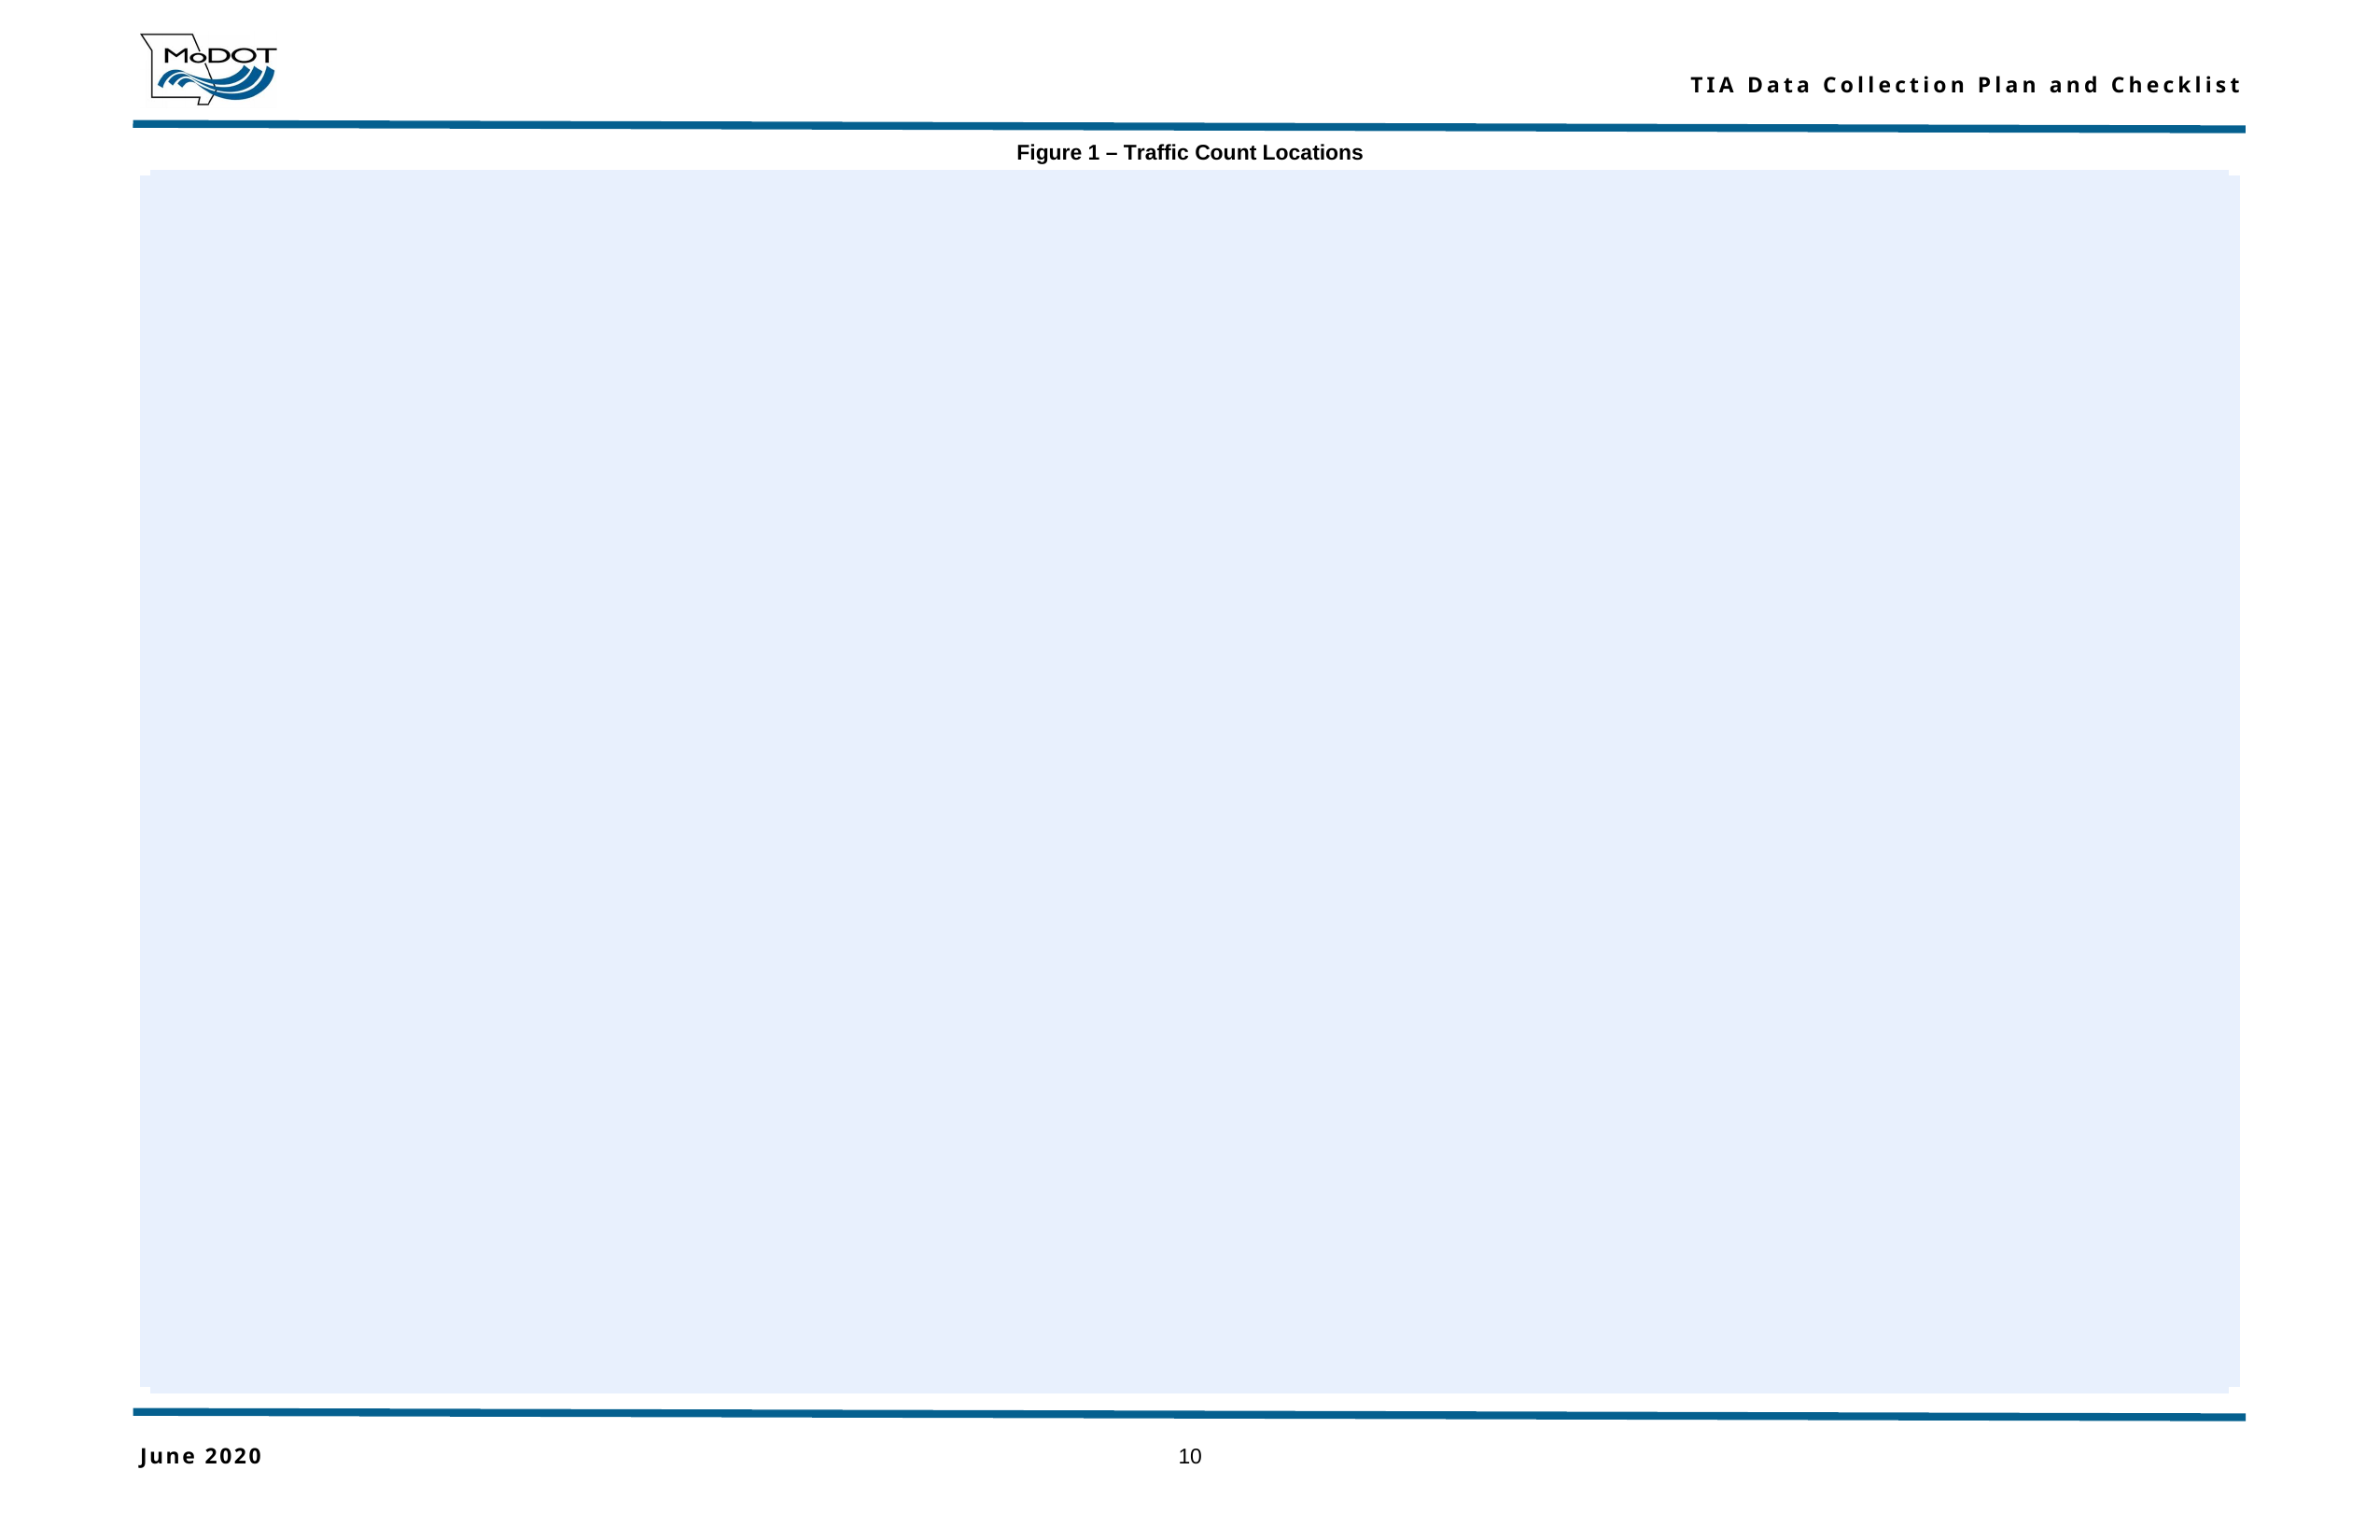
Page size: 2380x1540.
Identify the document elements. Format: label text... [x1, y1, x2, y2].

title Figure 1 – Traffic Count Locations [140, 140, 2240, 164]
picture [140, 31, 277, 108]
picture [140, 170, 2240, 1393]
